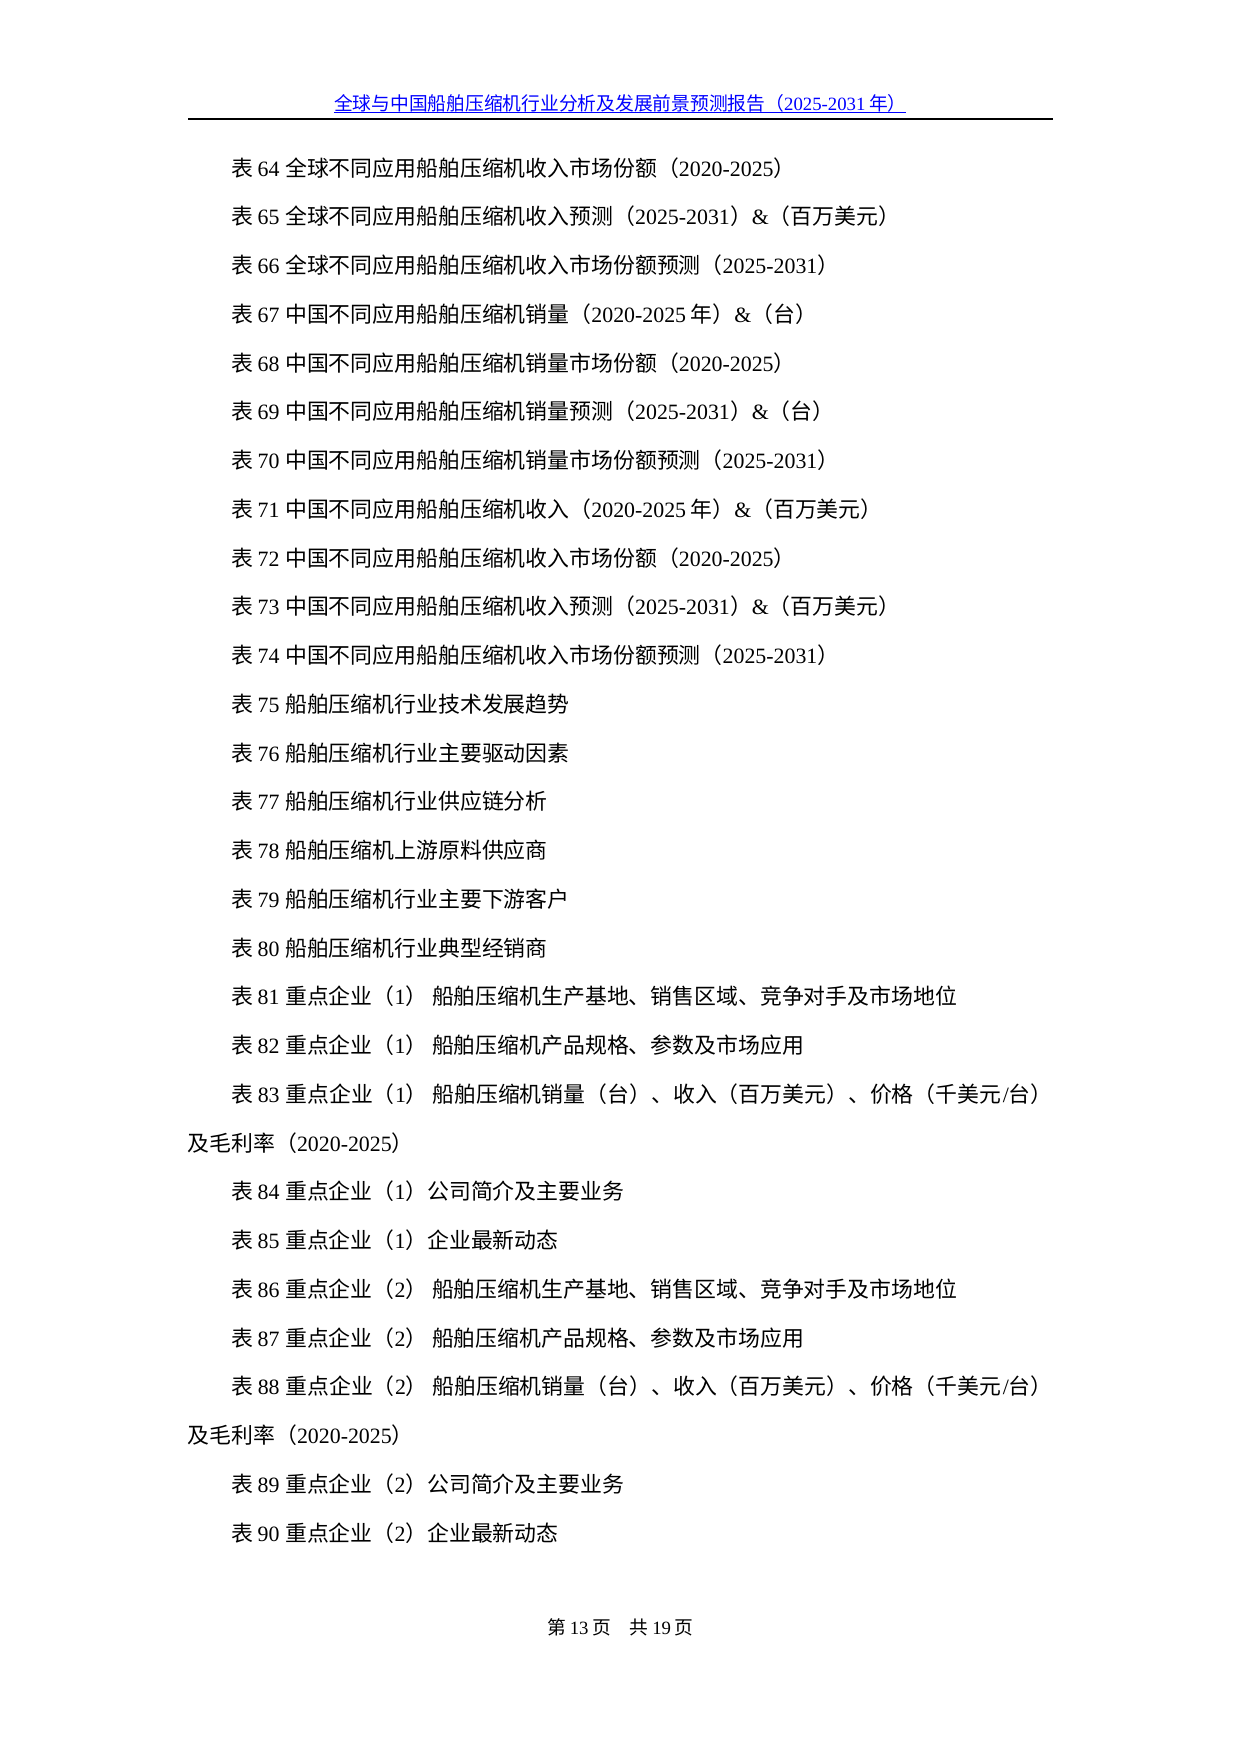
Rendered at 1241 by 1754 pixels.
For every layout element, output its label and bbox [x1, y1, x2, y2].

text [187, 150, 1053, 1548]
